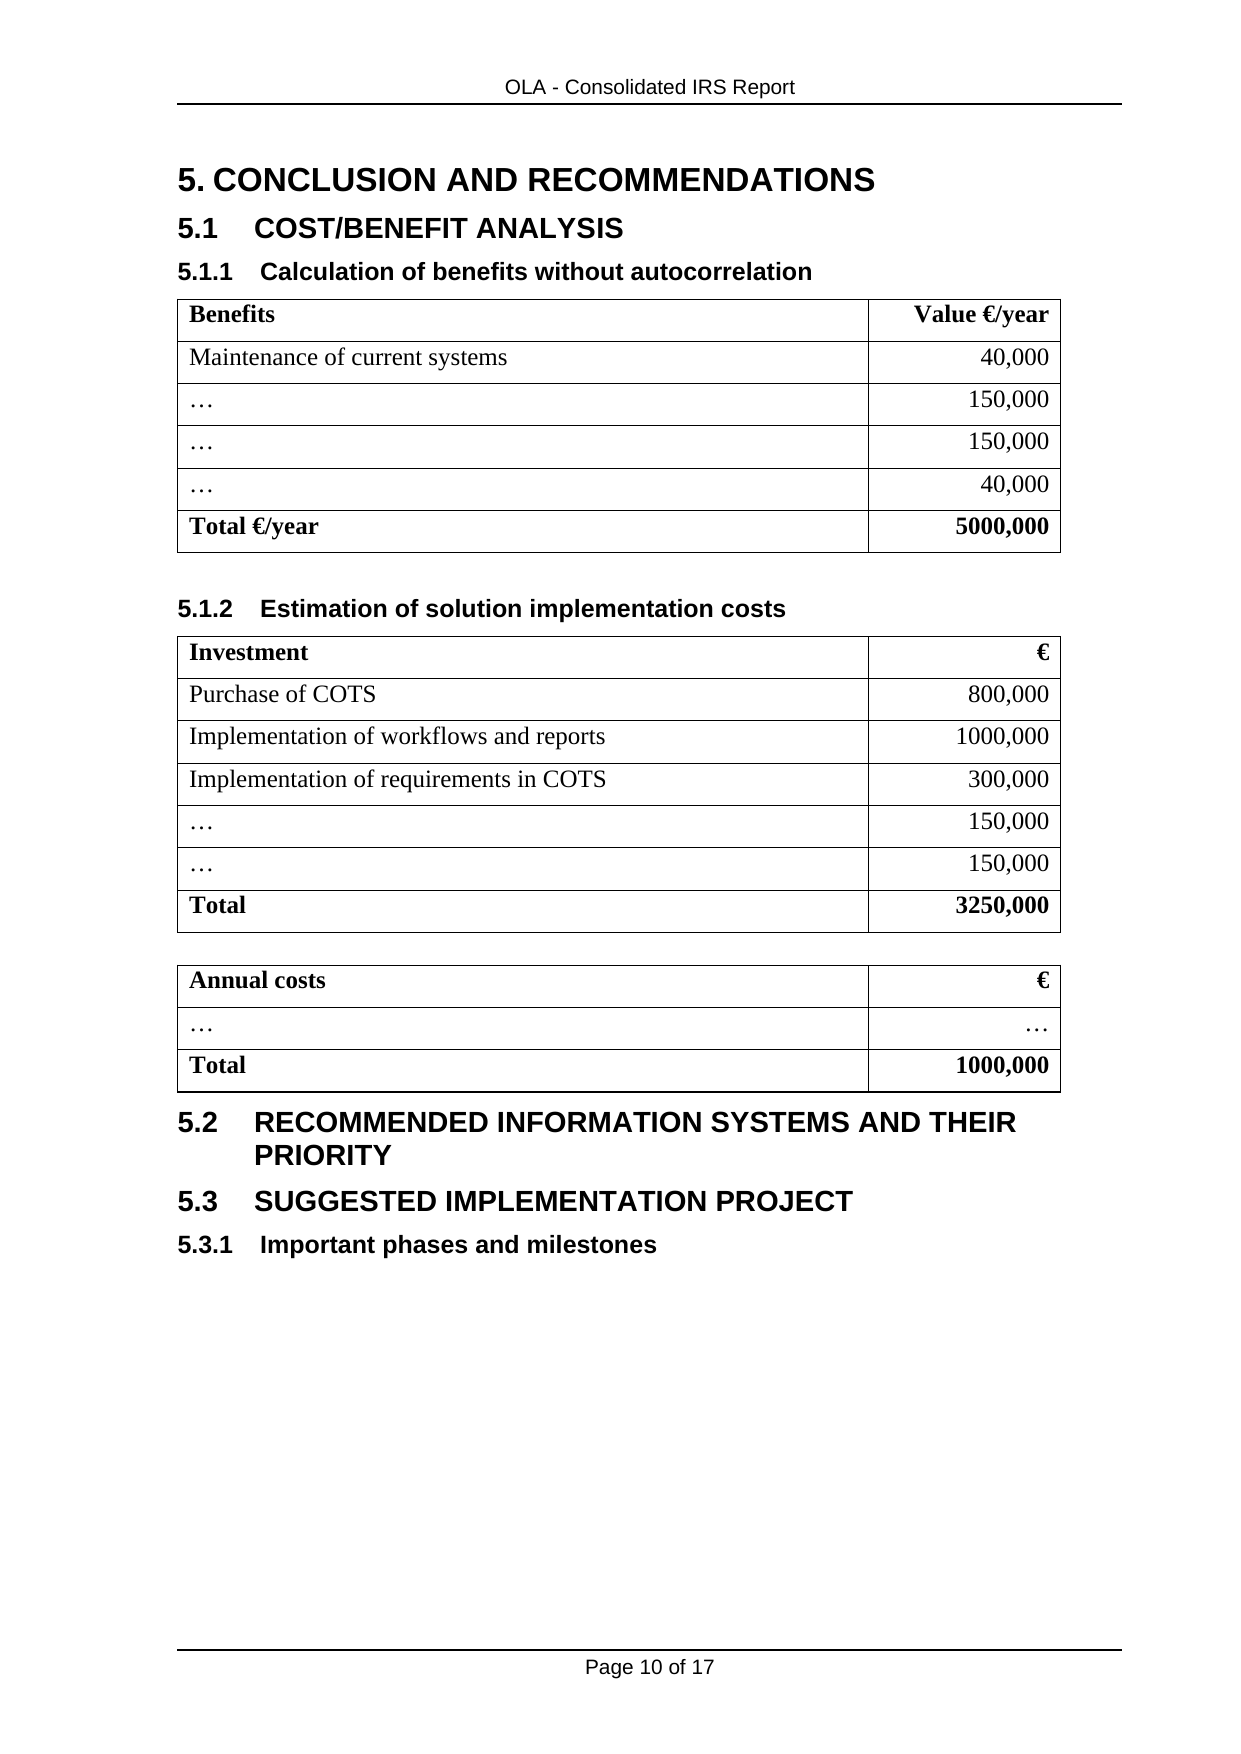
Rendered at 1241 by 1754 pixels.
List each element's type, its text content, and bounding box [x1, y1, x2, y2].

table_cell 5000,000 [869, 511, 1060, 552]
table_header Investment [178, 637, 868, 678]
table_header Annual costs [178, 966, 868, 1007]
subtitle Recommended Information systems and their Priority [177, 1105, 1122, 1172]
table_cell Maintenance of current systems [178, 342, 868, 383]
table_cell 150,000 [869, 384, 1060, 425]
table_cell 150,000 [869, 806, 1060, 847]
table_cell … [869, 1008, 1060, 1049]
table_cell Total [178, 891, 868, 932]
subtitle Calculation of benefits without autocorrelation [177, 257, 1122, 286]
subtitle Cost/benefit analysis [177, 211, 1122, 245]
subtitle suggested implementation project [177, 1184, 1122, 1218]
subtitle Conclusion and recommendations [177, 160, 1122, 199]
table_cell Total €/year [178, 511, 868, 552]
table_cell … [178, 848, 868, 889]
subtitle Estimation of solution implementation costs [177, 594, 1122, 623]
table_cell Implementation of requirements in COTS [178, 764, 868, 805]
table_cell Total [178, 1050, 868, 1091]
table_header € [869, 637, 1060, 678]
table_cell … [178, 1008, 868, 1049]
table_cell Implementation of workflows and reports [178, 721, 868, 763]
table_cell 40,000 [869, 469, 1060, 510]
table_cell 300,000 [869, 764, 1060, 805]
table_header Value €/year [869, 300, 1060, 341]
table_cell … [178, 806, 868, 847]
table_cell 150,000 [869, 426, 1060, 468]
table_cell … [178, 469, 868, 510]
table_header Benefits [178, 300, 868, 341]
table_cell 150,000 [869, 848, 1060, 889]
table_cell … [178, 426, 868, 468]
table_header € [869, 966, 1060, 1007]
table_cell 1000,000 [869, 721, 1060, 763]
table_cell 40,000 [869, 342, 1060, 383]
table_cell 1000,000 [869, 1050, 1060, 1091]
table_cell 800,000 [869, 679, 1060, 720]
table_cell 3250,000 [869, 891, 1060, 932]
table_cell … [178, 384, 868, 425]
table_cell Purchase of COTS [178, 679, 868, 720]
subtitle Important phases and milestones [177, 1231, 1122, 1259]
